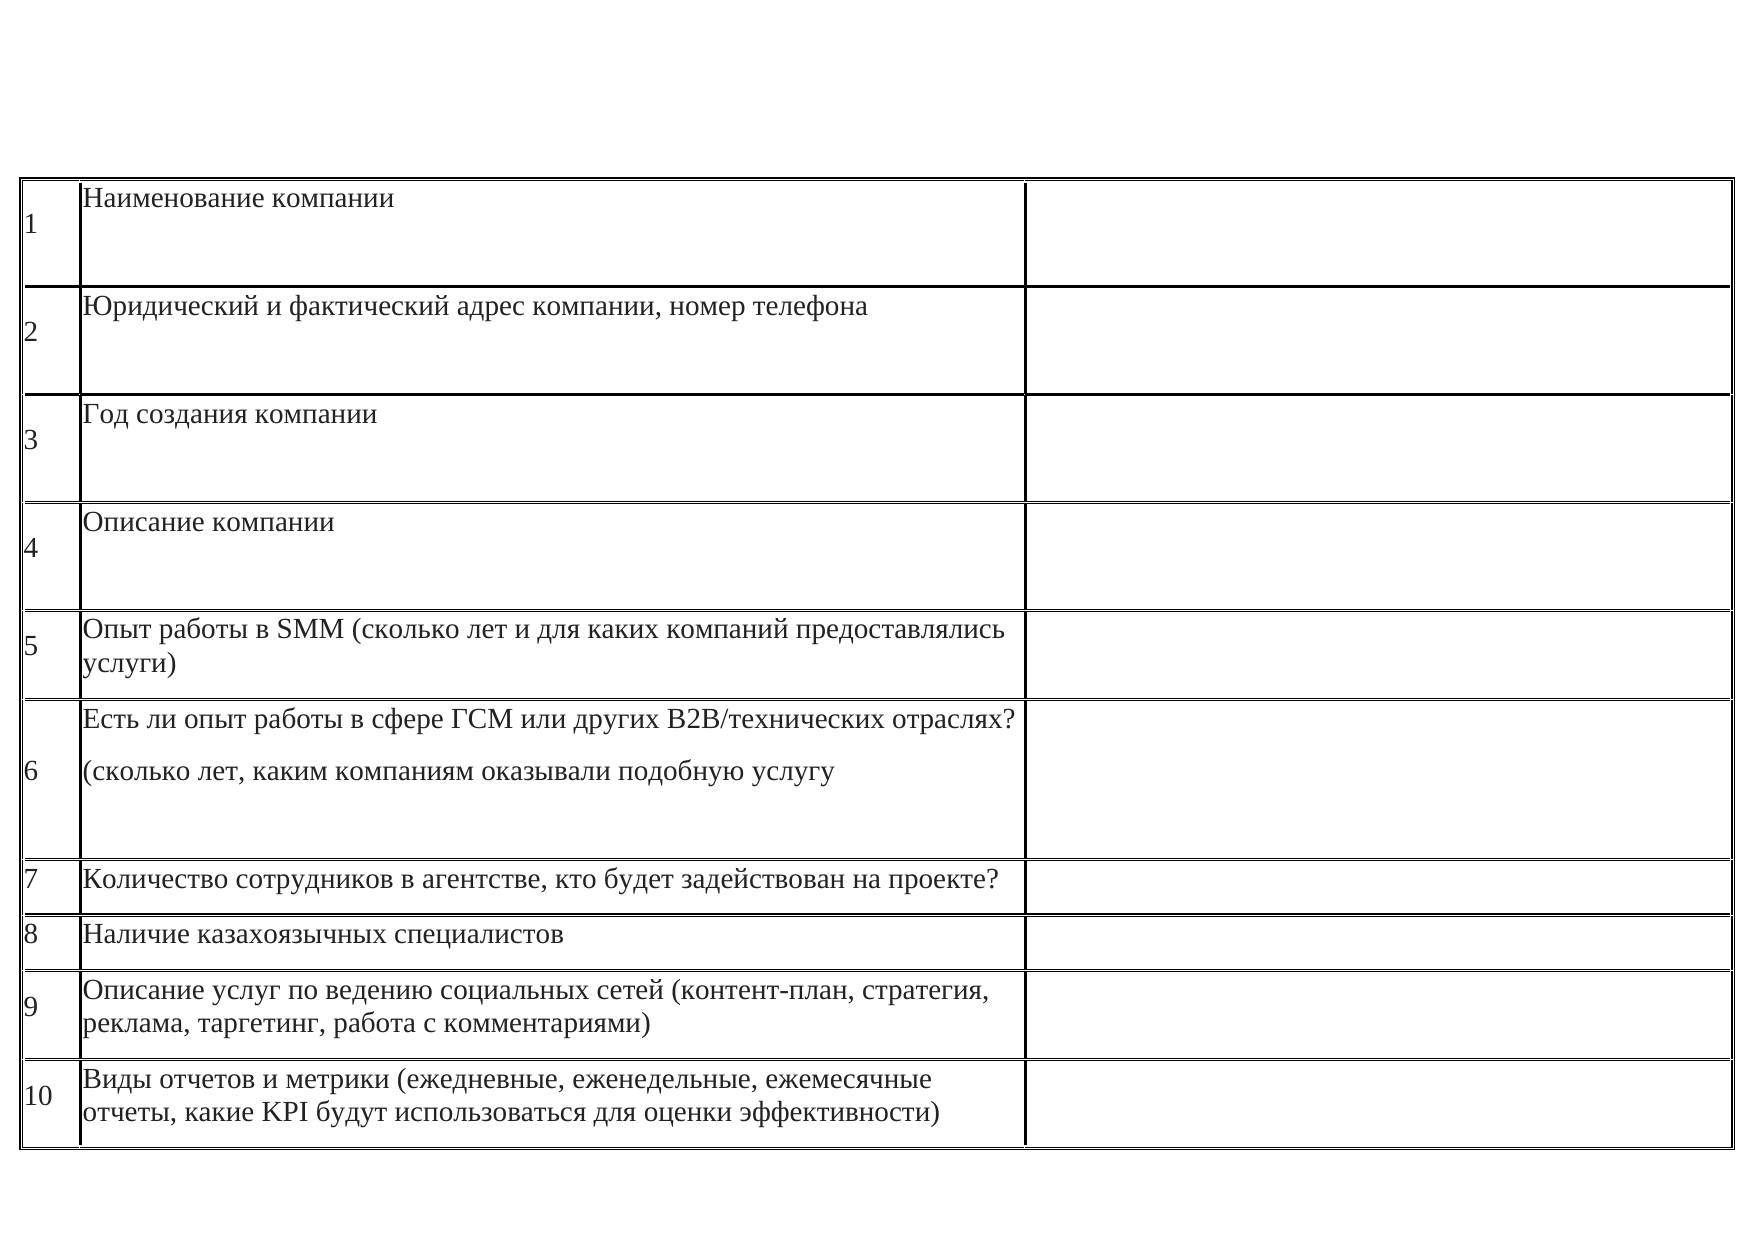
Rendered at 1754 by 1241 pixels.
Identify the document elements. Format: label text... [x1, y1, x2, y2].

table_cell [1027, 609, 1732, 697]
table_cell Описание услуг по ведению социальных сетей (контент-план, стратегия, реклама, таргетинг, работа с комментариями) [82, 972, 1024, 1058]
table_header 1 [23, 179, 80, 285]
table_header Наименование компании [80, 179, 1025, 285]
table_cell [1027, 698, 1732, 858]
table_cell 6 [23, 698, 79, 858]
table_cell Количество сотрудников в агентстве, кто будет задействован на проекте? [82, 861, 1024, 913]
table_cell 7 [21, 858, 80, 913]
table_cell [1025, 1058, 1733, 1147]
table_cell 9 [21, 969, 80, 1058]
table_cell Наличие казахоязычных специалистов [82, 917, 1024, 969]
table_cell Опыт работы в SMM (сколько лет и для каких компаний предоставлялись услуги) [82, 612, 1024, 697]
table_cell Есть ли опыт работы в сфере ГСМ или других B2B/технических отраслях? (сколько лет, каким компаниям оказывали подобную услугу [82, 701, 1024, 858]
table_cell Юридический и фактический адрес компании, номер телефона [82, 288, 1024, 393]
table_cell 3 [21, 393, 79, 501]
table_cell Год создания компании [82, 396, 1024, 501]
table_cell [1027, 393, 1733, 501]
table_cell [1025, 858, 1733, 913]
table_cell Виды отчетов и метрики (ежедневные, еженедельные, ежемесячные отчеты, какие KPI будут использоваться для оценки эффективности) [80, 1061, 1025, 1147]
table_cell 4 [21, 501, 80, 608]
table_cell 2 [23, 285, 79, 393]
table_cell 10 [21, 1058, 80, 1147]
table_cell [1025, 969, 1733, 1058]
table_header [1025, 181, 1731, 285]
table_cell [1027, 285, 1731, 393]
table_cell 8 [23, 913, 79, 969]
table_cell 5 [23, 609, 79, 697]
table_cell [1025, 501, 1733, 608]
table_cell Описание компании [82, 504, 1024, 608]
table_cell [1027, 913, 1732, 969]
